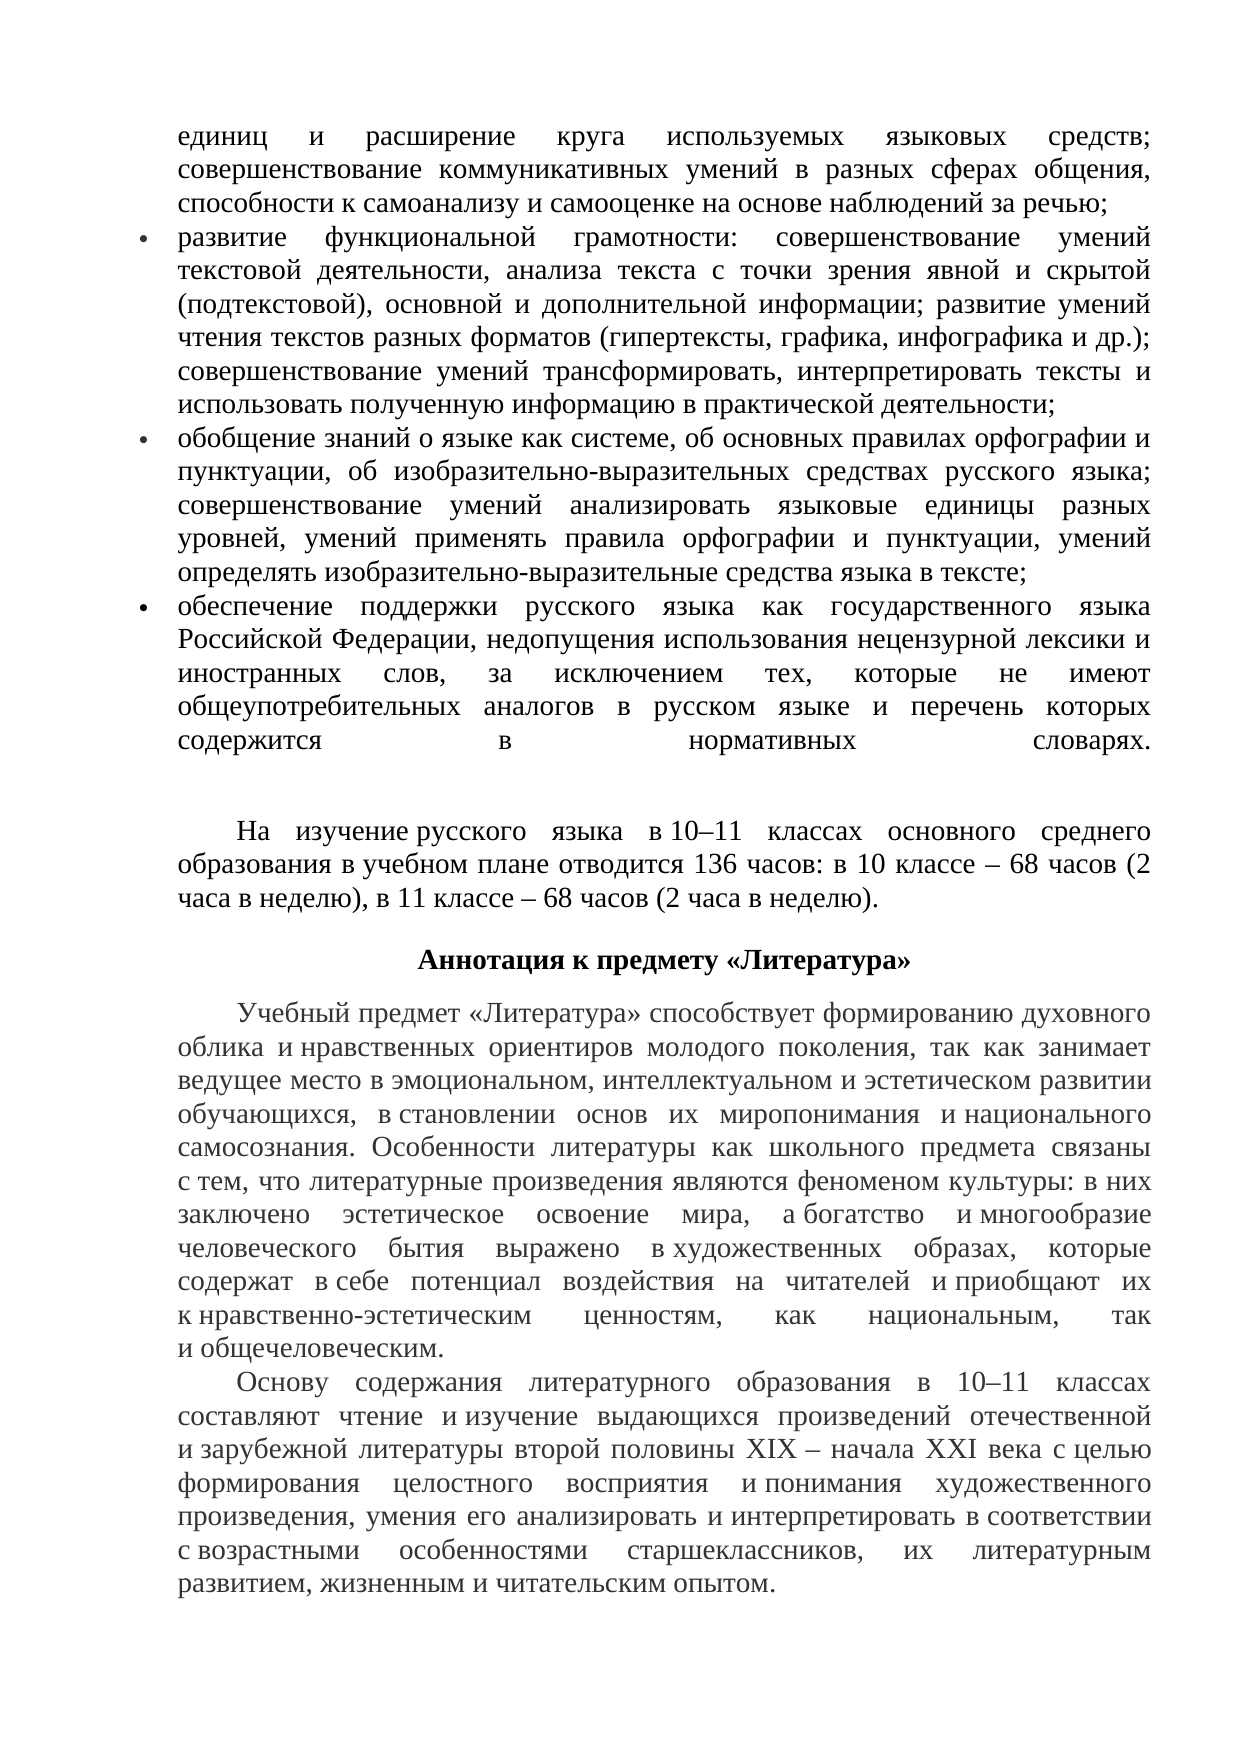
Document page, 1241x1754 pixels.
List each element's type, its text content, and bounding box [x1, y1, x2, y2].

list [140, 118, 1152, 219]
list обобщение знаний о языке как системе, об основных правилах орфографии и пунктуации, об изобразительно-выразительных средствах русского языка; совершенствование умений анализировать языковые единицы разных уровней, умений применять правила орфографии и пунктуации, умений определять изобразительно-выразительные средства языка в тексте; [140, 420, 1152, 588]
text Аннотация к предмету «Литература» [177, 942, 1152, 976]
list развитие функциональной грамотности: совершенствование умений текстовой деятельности, анализа текста с точки зрения явной и скрытой (подтекстовой), основной и дополнительной информации; развитие умений чтения текстов разных форматов (гипертексты, графика, инфографика и др.); совершенствование умений трансформировать, интерпретировать тексты и использовать полученную информацию в практической деятельности; [140, 219, 1152, 420]
text На изучение русского языка в 10–11 классах основного среднего образования в учебном плане отводится 136 часов: в 10 классе – 68 часов (2 часа в неделю), в 11 классе – 68 часов (2 часа в неделю). [177, 813, 1152, 913]
text Основу содержания литературного образования в 10–11 классах составляют чтение и изучение выдающихся произведений отечественной и зарубежной литературы второй половины ХIХ – начала ХХI века с целью формирования целостного восприятия и понимания художественного произведения, умения его анализировать и интерпретировать в соответствии с возрастными особенностями старшеклассников, их литературным развитием, жизненным и читательским опытом. [177, 1364, 1152, 1599]
list обеспечение поддержки русского языка как государственного языка Российской Федерации, недопущения использования нецензурной лексики и иностранных слов, за исключением тех, которые не имеют общеупотребительных аналогов в русском языке и перечень которых содержится в нормативных словарях. [140, 588, 1152, 783]
text Учебный предмет «Литература» способствует формированию духовного облика и нравственных ориентиров молодого поколения, так как занимает ведущее место в эмоциональном, интеллектуальном и эстетическом развитии обучающихся, в становлении основ их миропонимания и национального самосознания. Особенности литературы как школьного предмета связаны с тем, что литературные произведения являются феноменом культуры: в них заключено эстетическое освоение мира, а богатство и многообразие человеческого бытия выражено в художественных образах, которые содержат в себе потенциал воздействия на читателей и приобщают их к нравственно-эстетическим ценностям, как национальным, так и общечеловеческим. [177, 995, 1152, 1364]
